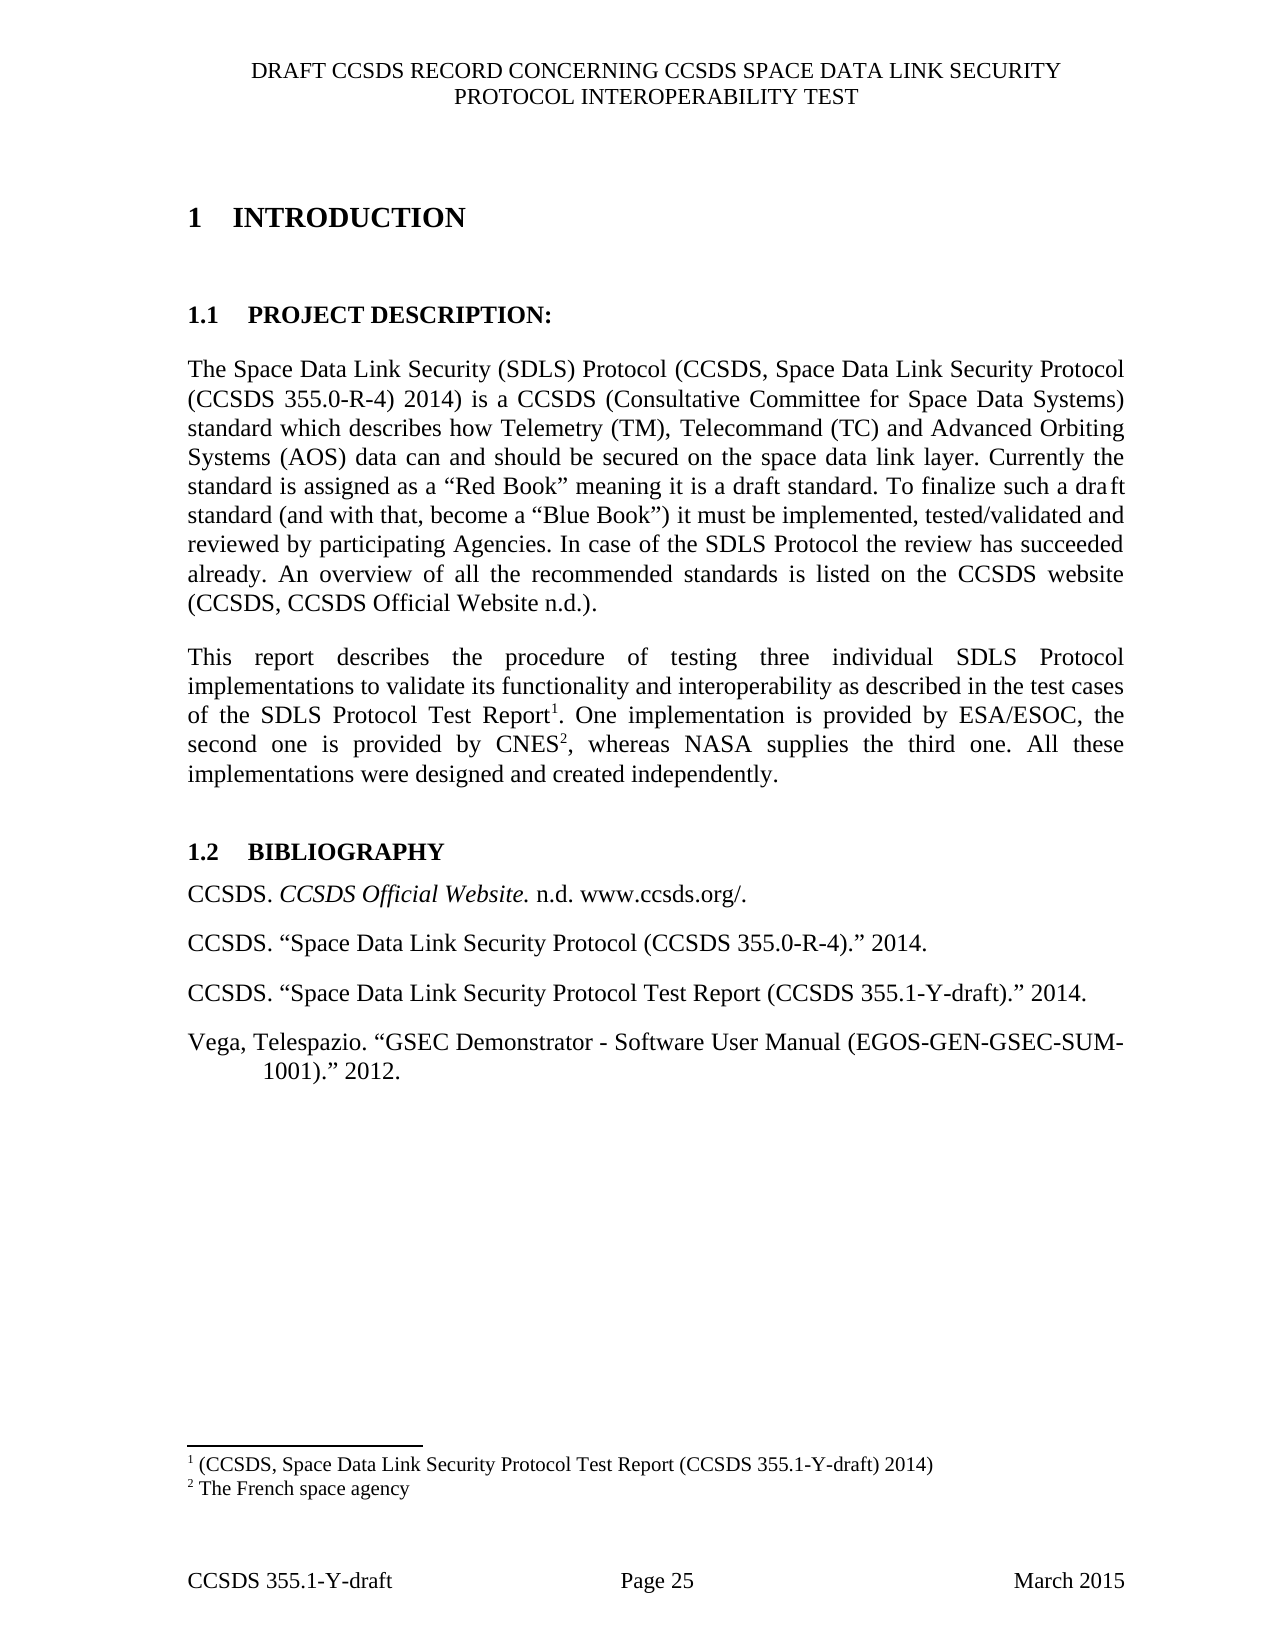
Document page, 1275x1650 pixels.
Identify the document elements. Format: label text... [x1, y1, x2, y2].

text This report describes the procedure of testing three individual SDLS Protocol implementations to validate its functionality and interoperability as described in the test cases of the SDLS Protocol Test Report. One implementation is provided by ESA/ESOC, the second one is provided by CNES, whereas NASA supplies the third one. All these implementations were designed and created independently. [187, 642, 1125, 787]
subtitle Project Description: [187, 300, 1125, 329]
subtitle Introduction [187, 200, 1125, 233]
text The Space Data Link Security (SDLS) Protocol is a CCSDS (Consultative Committee for Space Data Systems) standard which describes how Telemetry (TM), Telecommand (TC) and Advanced Orbiting Systems (AOS) data can and should be secured on the space data link layer. Currently the standard is assigned as a “Red Book” meaning it is a draft standard. To finalize such a draft standard (and with that, become a “Blue Book”) it must be implemented, tested/validated and reviewed by participating Agencies. In case of the SDLS Protocol the review has succeeded already. An overview of all the recommended standards is listed on the CCSDS website . [187, 354, 1125, 617]
